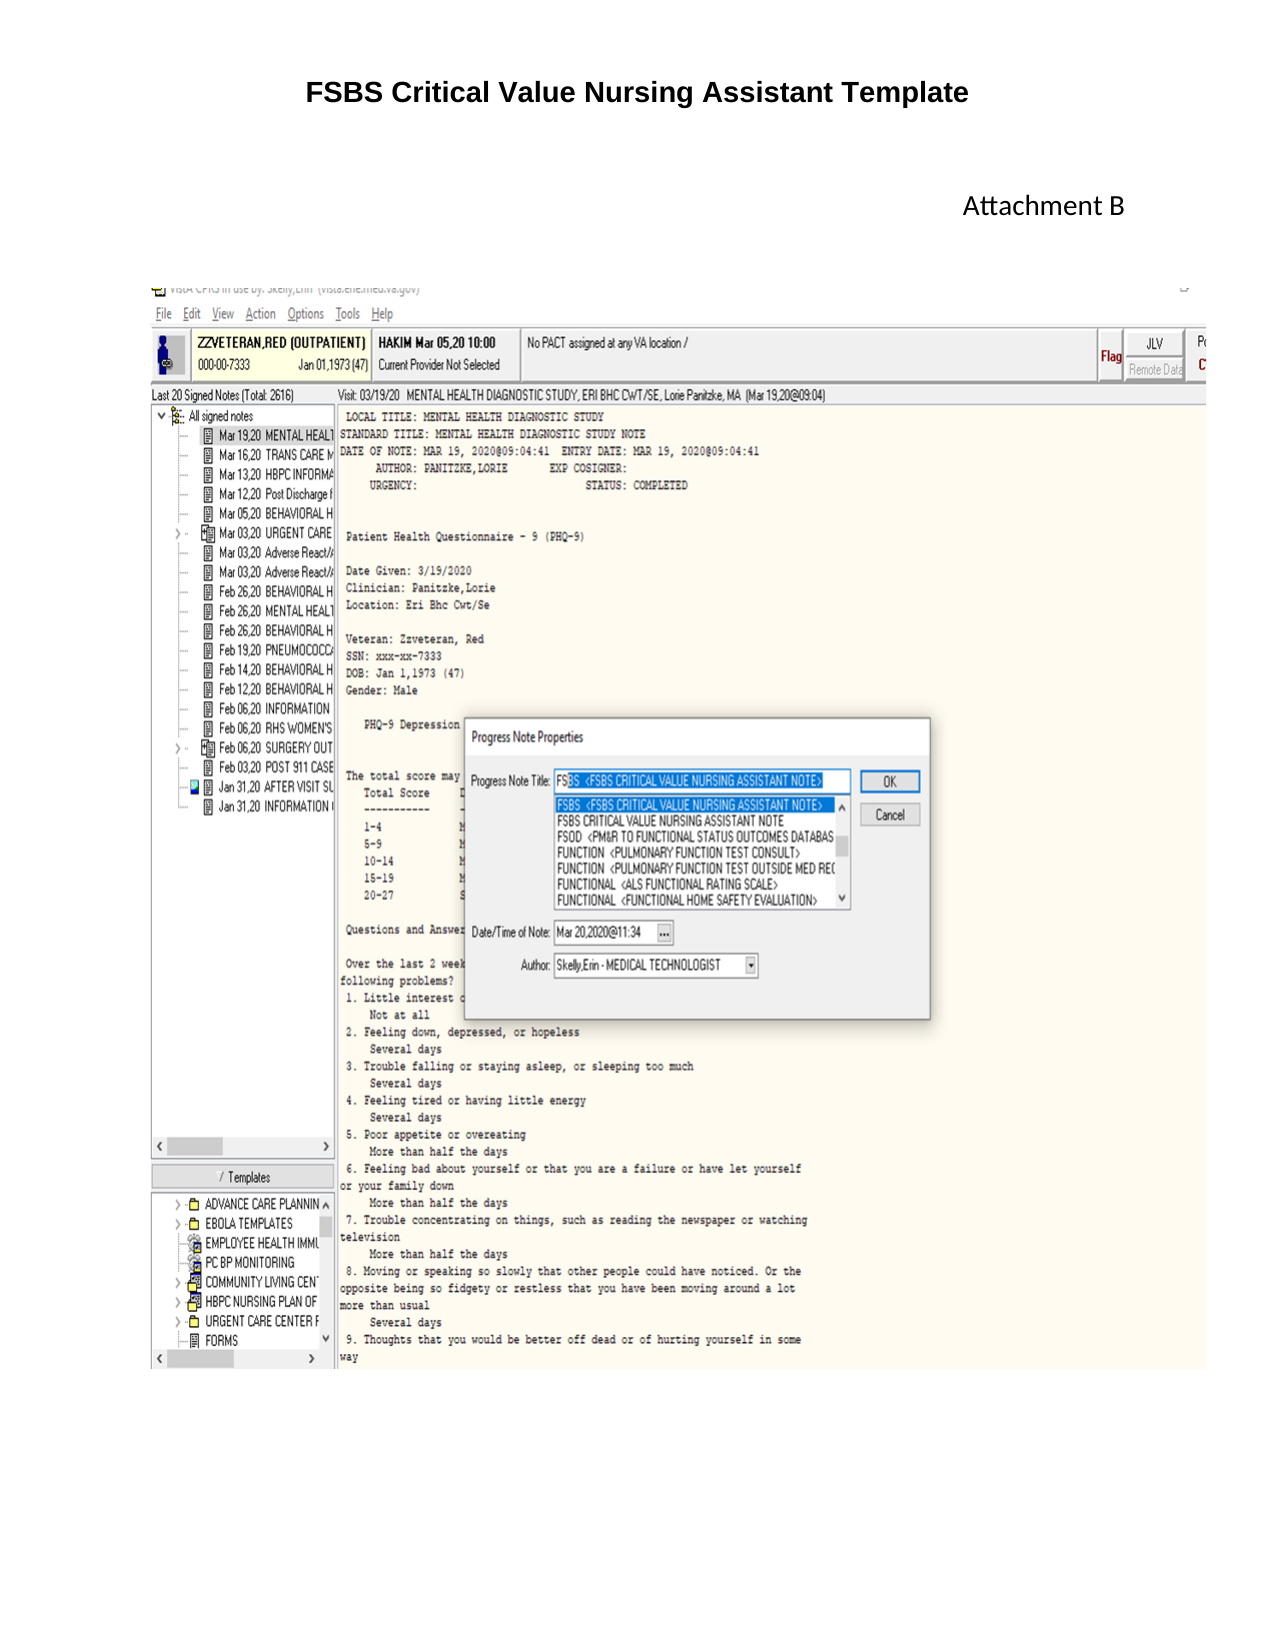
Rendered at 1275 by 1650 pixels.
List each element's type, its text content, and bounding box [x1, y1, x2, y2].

text Attachment B [150, 156, 1125, 222]
picture [150, 288, 1207, 1369]
